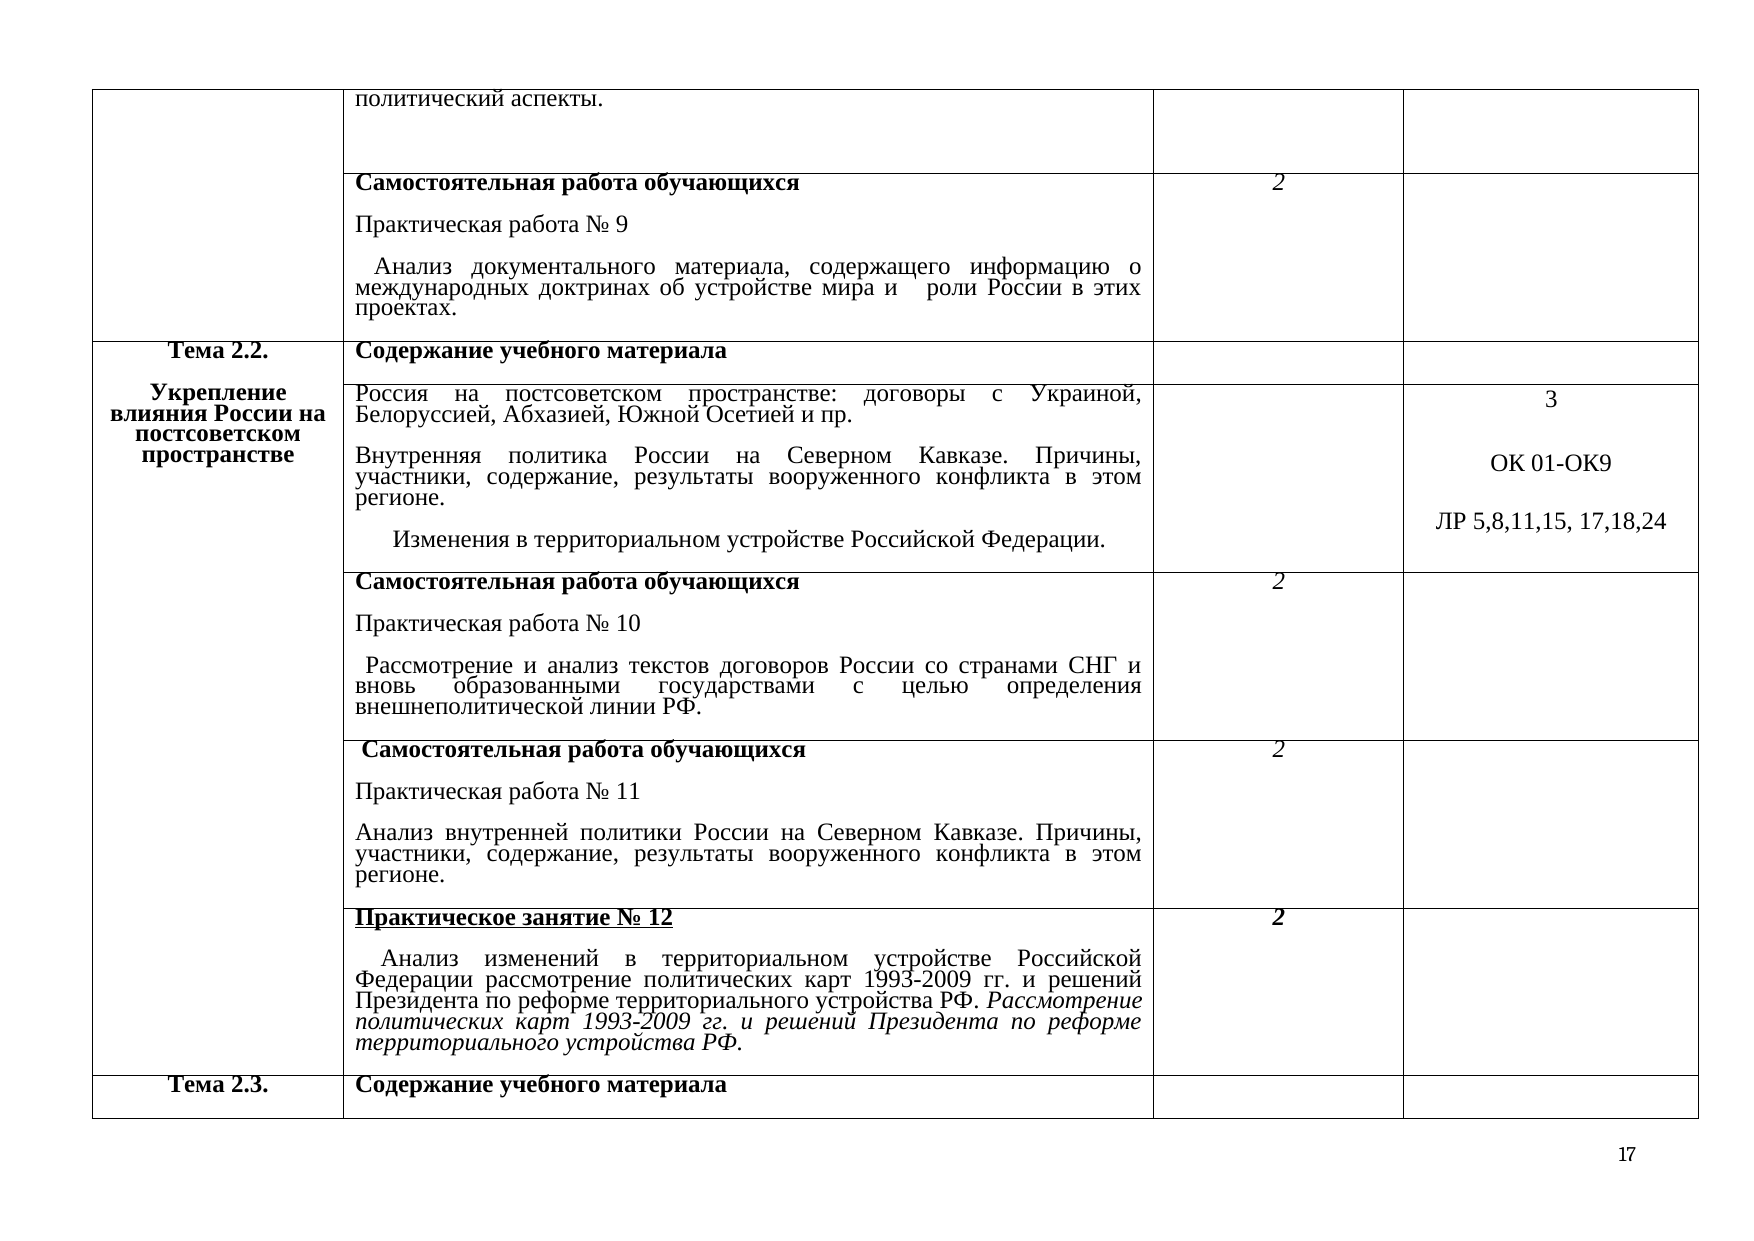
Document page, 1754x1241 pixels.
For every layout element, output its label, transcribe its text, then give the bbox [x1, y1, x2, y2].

table_cell Самостоятельная работа обучающихся Практическая работа № 9 Анализ документального материала, содержащего информацию о международных доктринах об устройстве мира и роли России в этих проектах. [344, 174, 1153, 341]
table_cell [1404, 573, 1698, 740]
table_cell [1404, 342, 1698, 383]
table_cell 2 [1154, 909, 1403, 1075]
table_cell 2 [1154, 741, 1403, 907]
table_cell [1154, 385, 1403, 572]
table_cell [1404, 174, 1698, 341]
table_cell [1404, 741, 1698, 907]
table_cell 2 [1154, 174, 1403, 341]
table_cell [93, 1076, 343, 1118]
table_cell [1154, 1076, 1403, 1118]
table_cell 2 [1154, 573, 1403, 740]
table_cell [344, 90, 1153, 173]
table_cell [1154, 342, 1403, 383]
table_cell 2 [1154, 90, 1403, 173]
table_cell Содержание учебного материала [344, 1076, 1153, 1118]
table_cell Самостоятельная работа обучающихся Практическая работа № 10 Рассмотрение и анализ текстов договоров России со странами СНГ и вновь образованными государствами с целью определения внешнеполитической линии РФ. [344, 573, 1153, 740]
table_cell Самостоятельная работа обучающихся Практическая работа № 11 Анализ внутренней политики России на Северном Кавказе. Причины, участники, содержание, результаты вооруженного конфликта в этом регионе. [344, 741, 1153, 907]
table_cell [1404, 1076, 1698, 1118]
table_cell [1404, 909, 1698, 1075]
table_cell Тема 2.2. Укрепление влияния России на постсоветском пространстве [93, 342, 343, 1075]
table_cell Практическое занятие № 12 Анализ изменений в территориальном устройстве Российской Федерации рассмотрение политических карт 1993-2009 гг. и решений Президента по реформе территориального устройства РФ. Рассмотрение политических карт 1993-2009 гг. и решений Президента по реформе территориального устройства РФ. [344, 909, 1153, 1075]
table_cell [1404, 90, 1698, 173]
table_cell Содержание учебного материала [344, 342, 1153, 383]
table_cell 3 ОК 01-ОК9 ЛР 5,8,11,15, 17,18,24 [1404, 385, 1698, 572]
table_cell Россия на постсоветском пространстве: договоры с Украиной, Белоруссией, Абхазией, Южной Осетией и пр. Внутренняя политика России на Северном Кавказе. Причины, участники, содержание, результаты вооруженного конфликта в этом регионе. Изменения в территориальном устройстве Российской Федерации. [344, 385, 1153, 572]
